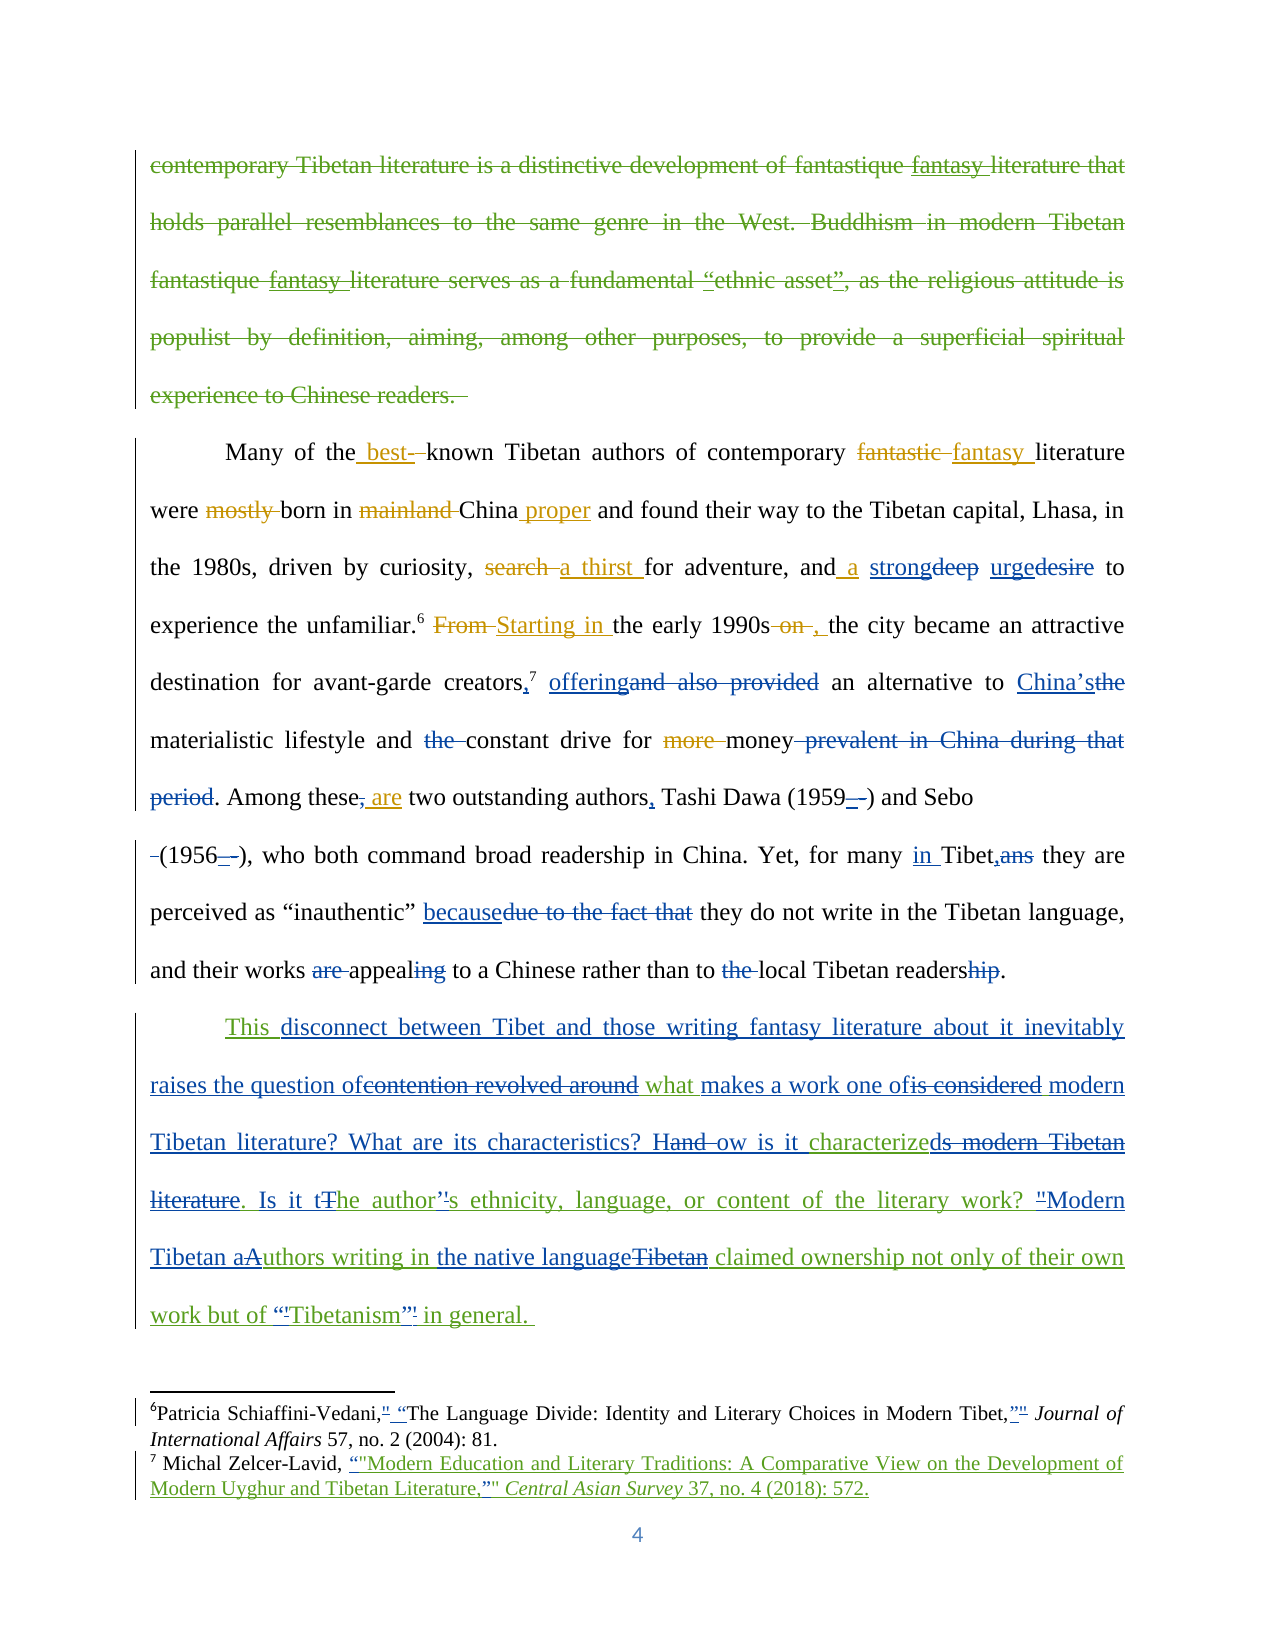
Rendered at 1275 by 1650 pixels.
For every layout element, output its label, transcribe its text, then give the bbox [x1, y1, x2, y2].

text (1956), who both command broad readership in China. Yet, for many Tibet they are perceived as “inauthentic” they do not write in the Tibetan language, and their works appeal to a Chinese rather than to local Tibetan readers. [150, 840, 1125, 984]
text Many of theknown Tibetan authors of contemporary literature were born in China and found their way to the Tibetan capital, Lhasa, in the 1980s, driven by curiosity, for adventure, and to experience the unfamiliar. the early 1990sthe city became an attractive destination for avant-garde creators an alternative to materialistic lifestyle and constant drive for money. Among these two outstanding authors Tashi Dawa (1959) and Sebo [150, 437, 1125, 811]
